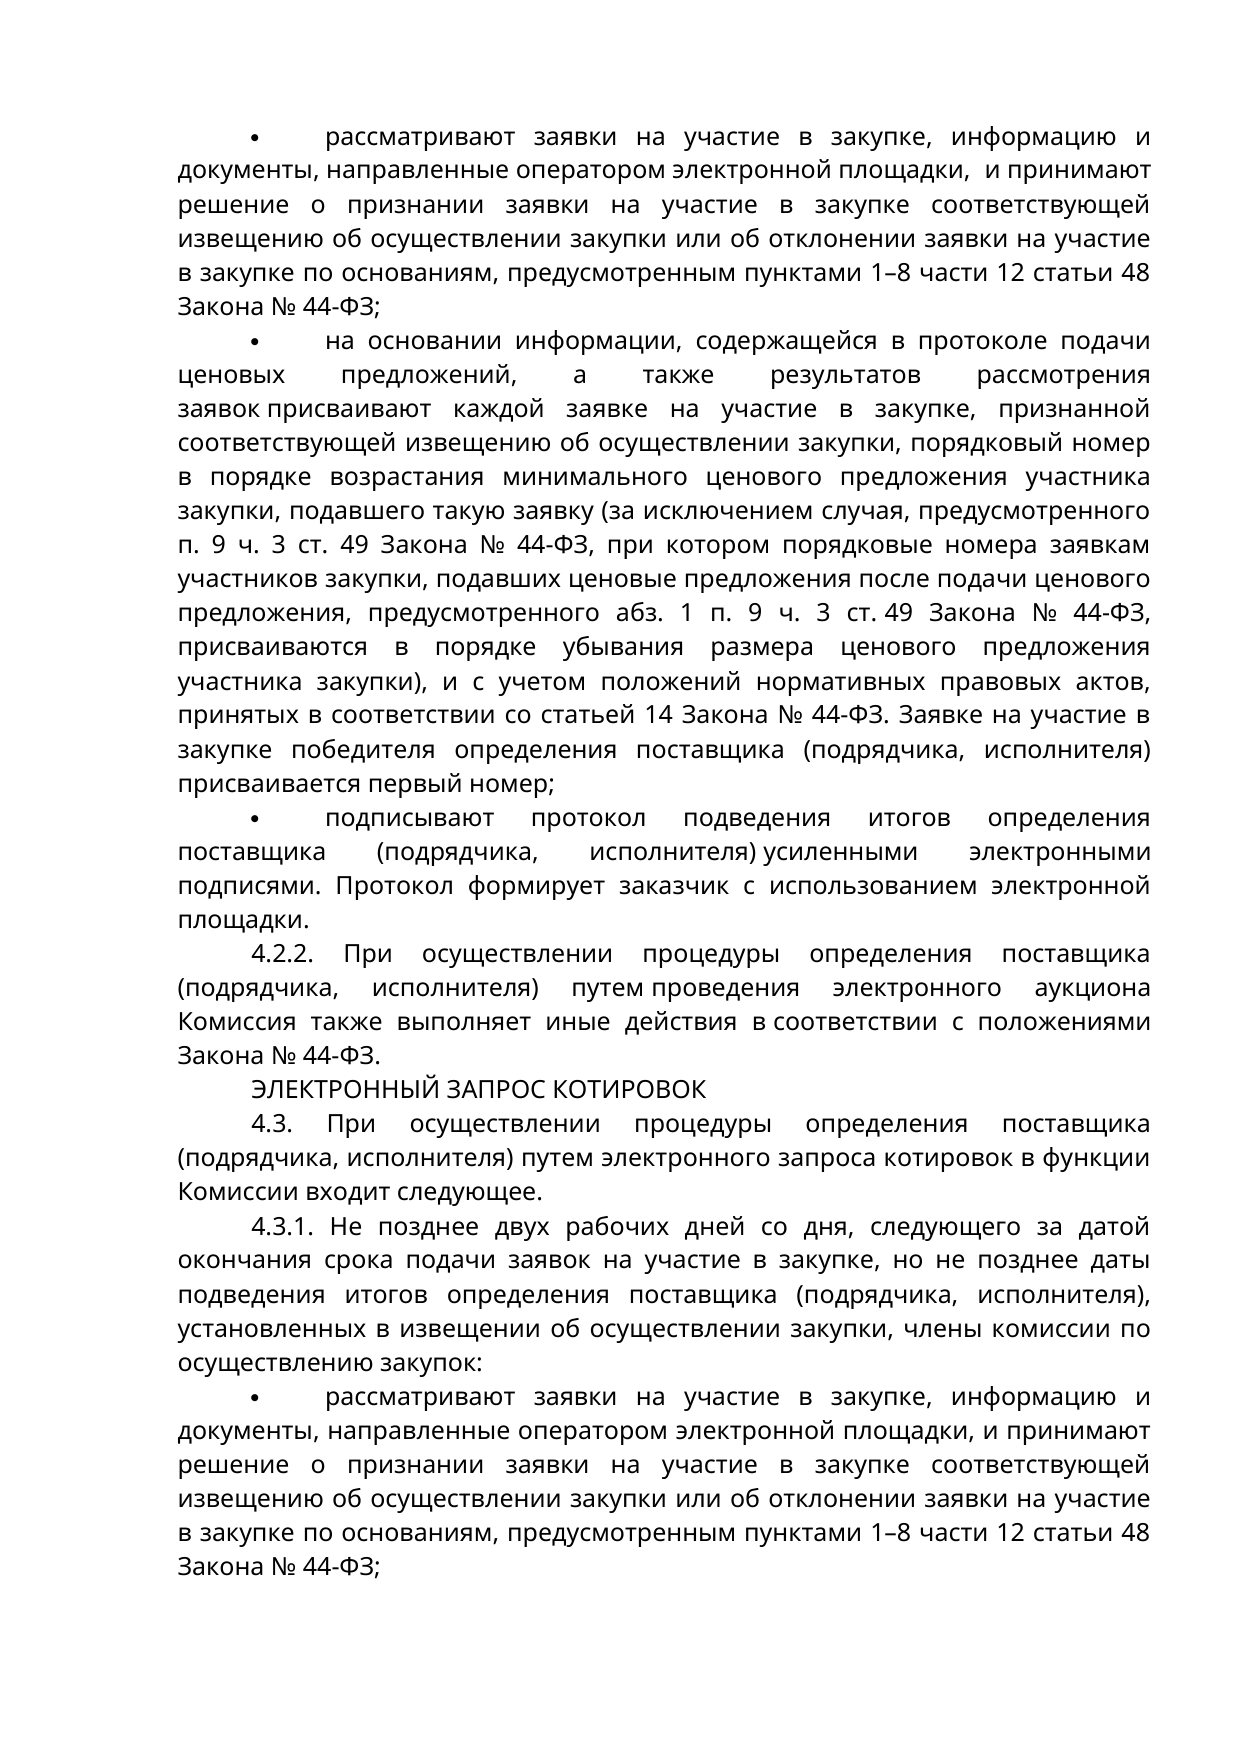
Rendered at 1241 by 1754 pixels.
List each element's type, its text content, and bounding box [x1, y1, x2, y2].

list рассматривают заявки на участие в закупке, информацию и документы, направленные оператором электронной площадки, и принимают решение о признании заявки на участие в закупке соответствующей извещению об осуществлении закупки или об отклонении заявки на участие в закупке по основаниям, предусмотренным пунктами 1–8 части 12 статьи 48 Закона № 44-ФЗ; [177, 1378, 1152, 1583]
list рассматривают заявки на участие в закупке, информацию и документы, направленные оператором электронной площадки, и принимают решение о признании заявки на участие в закупке соответствующей извещению об осуществлении закупки или об отклонении заявки на участие в закупке по основаниям, предусмотренным пунктами 1–8 части 12 статьи 48 Закона № 44-ФЗ; [177, 118, 1152, 322]
text 4.3.1. Не позднее двух рабочих дней со дня, следующего за датой окончания срока подачи заявок на участие в закупке, но не позднее даты подведения итогов определения поставщика (подрядчика, исполнителя), установленных в извещении об осуществлении закупки, члены комиссии по осуществлению закупок: [177, 1208, 1152, 1378]
list подписывают протокол подведения итогов определения поставщика (подрядчика, исполнителя) усиленными электронными подписями. Протокол формирует заказчик с использованием электронной площадки. [177, 799, 1152, 936]
text ЭЛЕКТРОННЫЙ ЗАПРОС КОТИРОВОК [177, 1072, 1152, 1106]
text 4.3. При осуществлении процедуры определения поставщика (подрядчика, исполнителя) путем электронного запроса котировок в функции Комиссии входит следующее. [177, 1106, 1152, 1208]
text 4.2.2. При осуществлении процедуры определения поставщика (подрядчика, исполнителя) путем проведения электронного аукциона Комиссия также выполняет иные действия в соответствии с положениями Закона № 44-ФЗ. [177, 936, 1152, 1072]
list на основании информации, содержащейся в протоколе подачи ценовых предложений, а также результатов рассмотрения заявок присваивают каждой заявке на участие в закупке, признанной соответствующей извещению об осуществлении закупки, порядковый номер в порядке возрастания минимального ценового предложения участника закупки, подавшего такую заявку (за исключением случая, предусмотренного п. 9 ч. 3 ст. 49 Закона № 44-ФЗ, при котором порядковые номера заявкам участников закупки, подавших ценовые предложения после подачи ценового предложения, предусмотренного абз. 1 п. 9 ч. 3 ст. 49 Закона № 44-ФЗ, присваиваются в порядке убывания размера ценового предложения участника закупки), и с учетом положений нормативных правовых актов, принятых в соответствии со статьей 14 Закона № 44-ФЗ. Заявке на участие в закупке победителя определения поставщика (подрядчика, исполнителя) присваивается первый номер; [177, 322, 1152, 799]
